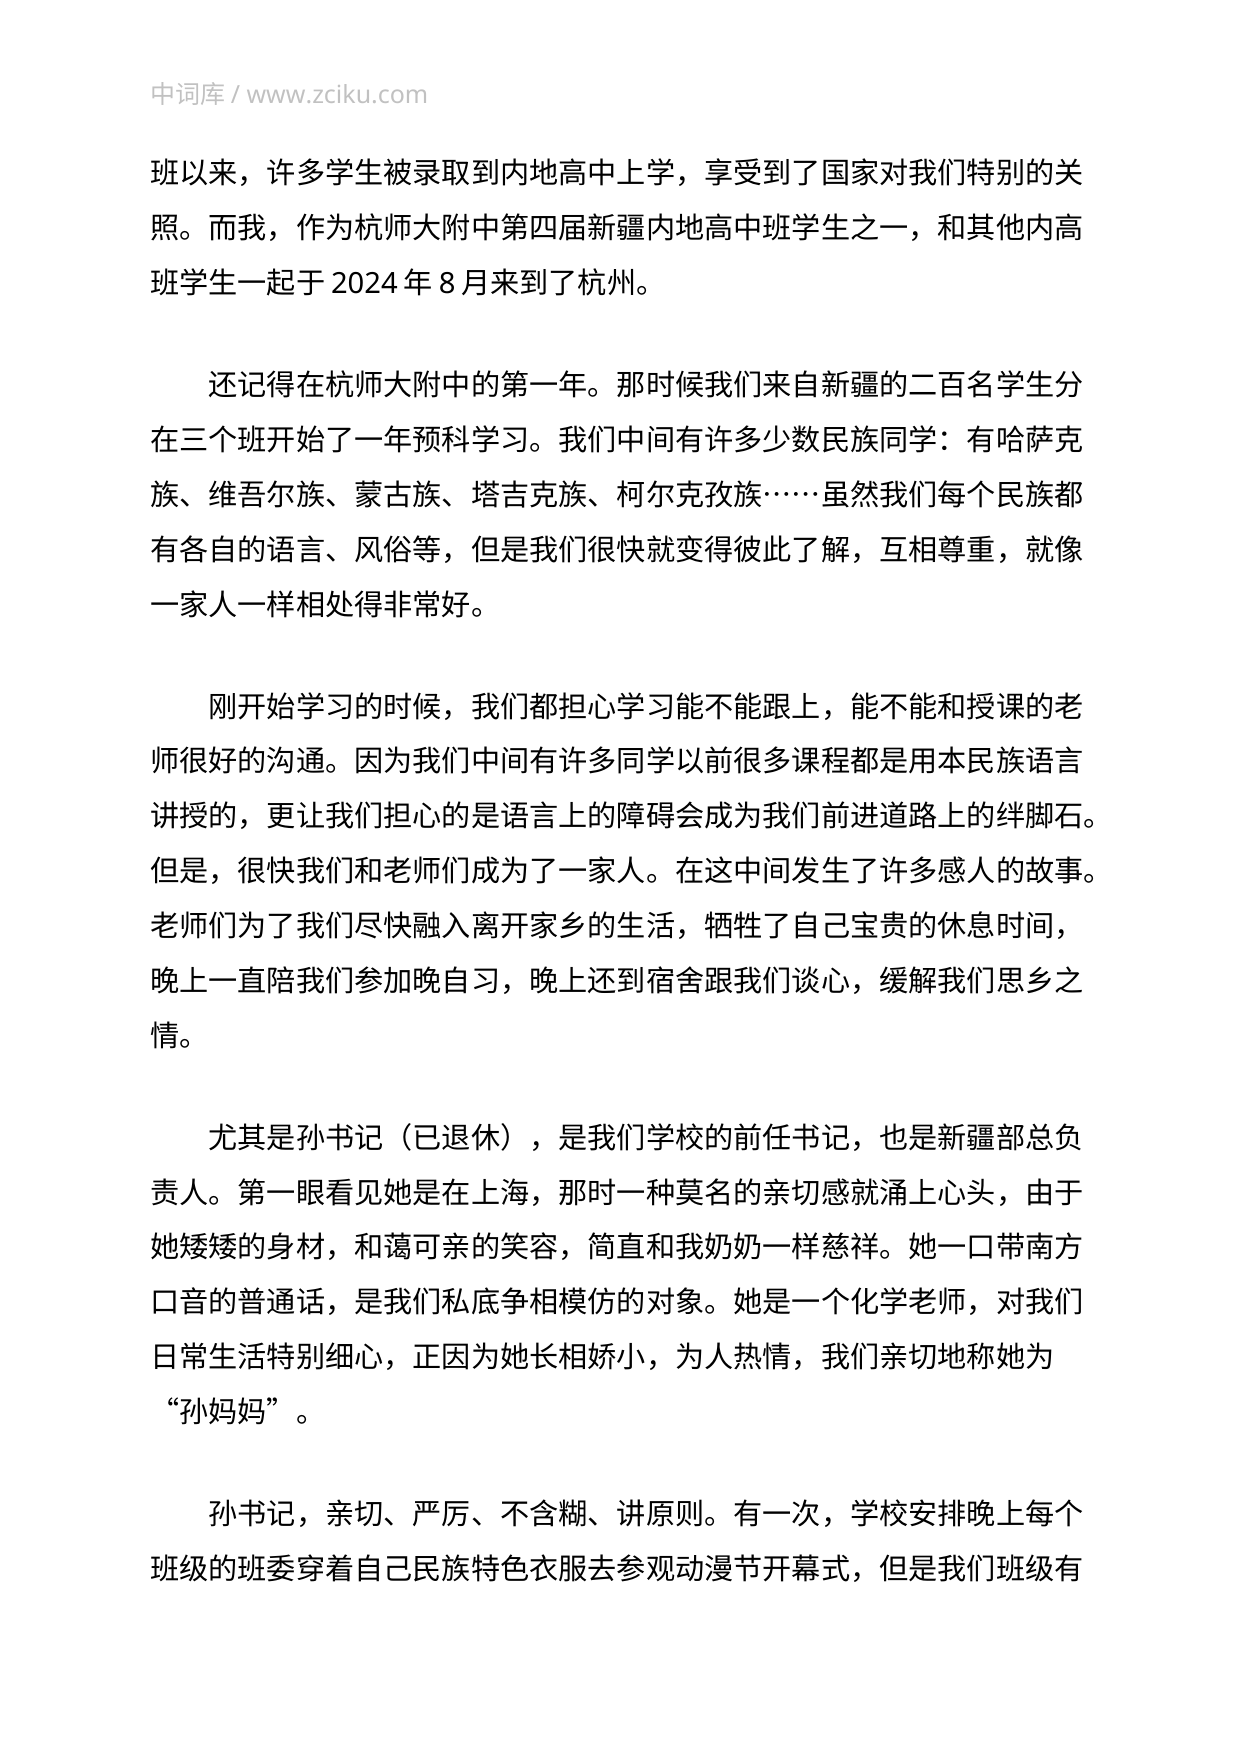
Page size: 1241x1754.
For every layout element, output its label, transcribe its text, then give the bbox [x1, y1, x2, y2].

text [150, 1491, 1090, 1588]
text 尤其是孙书记（已退休），是我们学校的前任书记，也是新疆部总负责人。第一眼看见她是在上海，那时一种莫名的亲切感就涌上心头，由于她矮矮的身材，和蔼可亲的笑容，简直和我奶奶一样慈祥。她一口带南方口音的普通话，是我们私底争相模仿的对象。她是一个化学老师，对我们日常生活特别细心，正因为她长相娇小，为人热情，我们亲切地称她为“孙妈妈”。 [150, 1114, 1090, 1431]
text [150, 150, 1090, 302]
text 刚开始学习的时候，我们都担心学习能不能跟上，能不能和授课的老师很好的沟通。因为我们中间有许多同学以前很多课程都是用本民族语言讲授的，更让我们担心的是语言上的障碍会成为我们前进道路上的绊脚石。但是，很快我们和老师们成为了一家人。在这中间发生了许多感人的故事。老师们为了我们尽快融入离开家乡的生活，牺牲了自己宝贵的休息时间，晚上一直陪我们参加晚自习，晚上还到宿舍跟我们谈心，缓解我们思乡之情。 [150, 683, 1090, 1055]
text 还记得在杭师大附中的第一年。那时候我们来自新疆的二百名学生分在三个班开始了一年预科学习。我们中间有许多少数民族同学：有哈萨克族、维吾尔族、蒙古族、塔吉克族、柯尔克孜族……虽然我们每个民族都有各自的语言、风俗等，但是我们很快就变得彼此了解，互相尊重，就像一家人一样相处得非常好。 [150, 362, 1090, 624]
